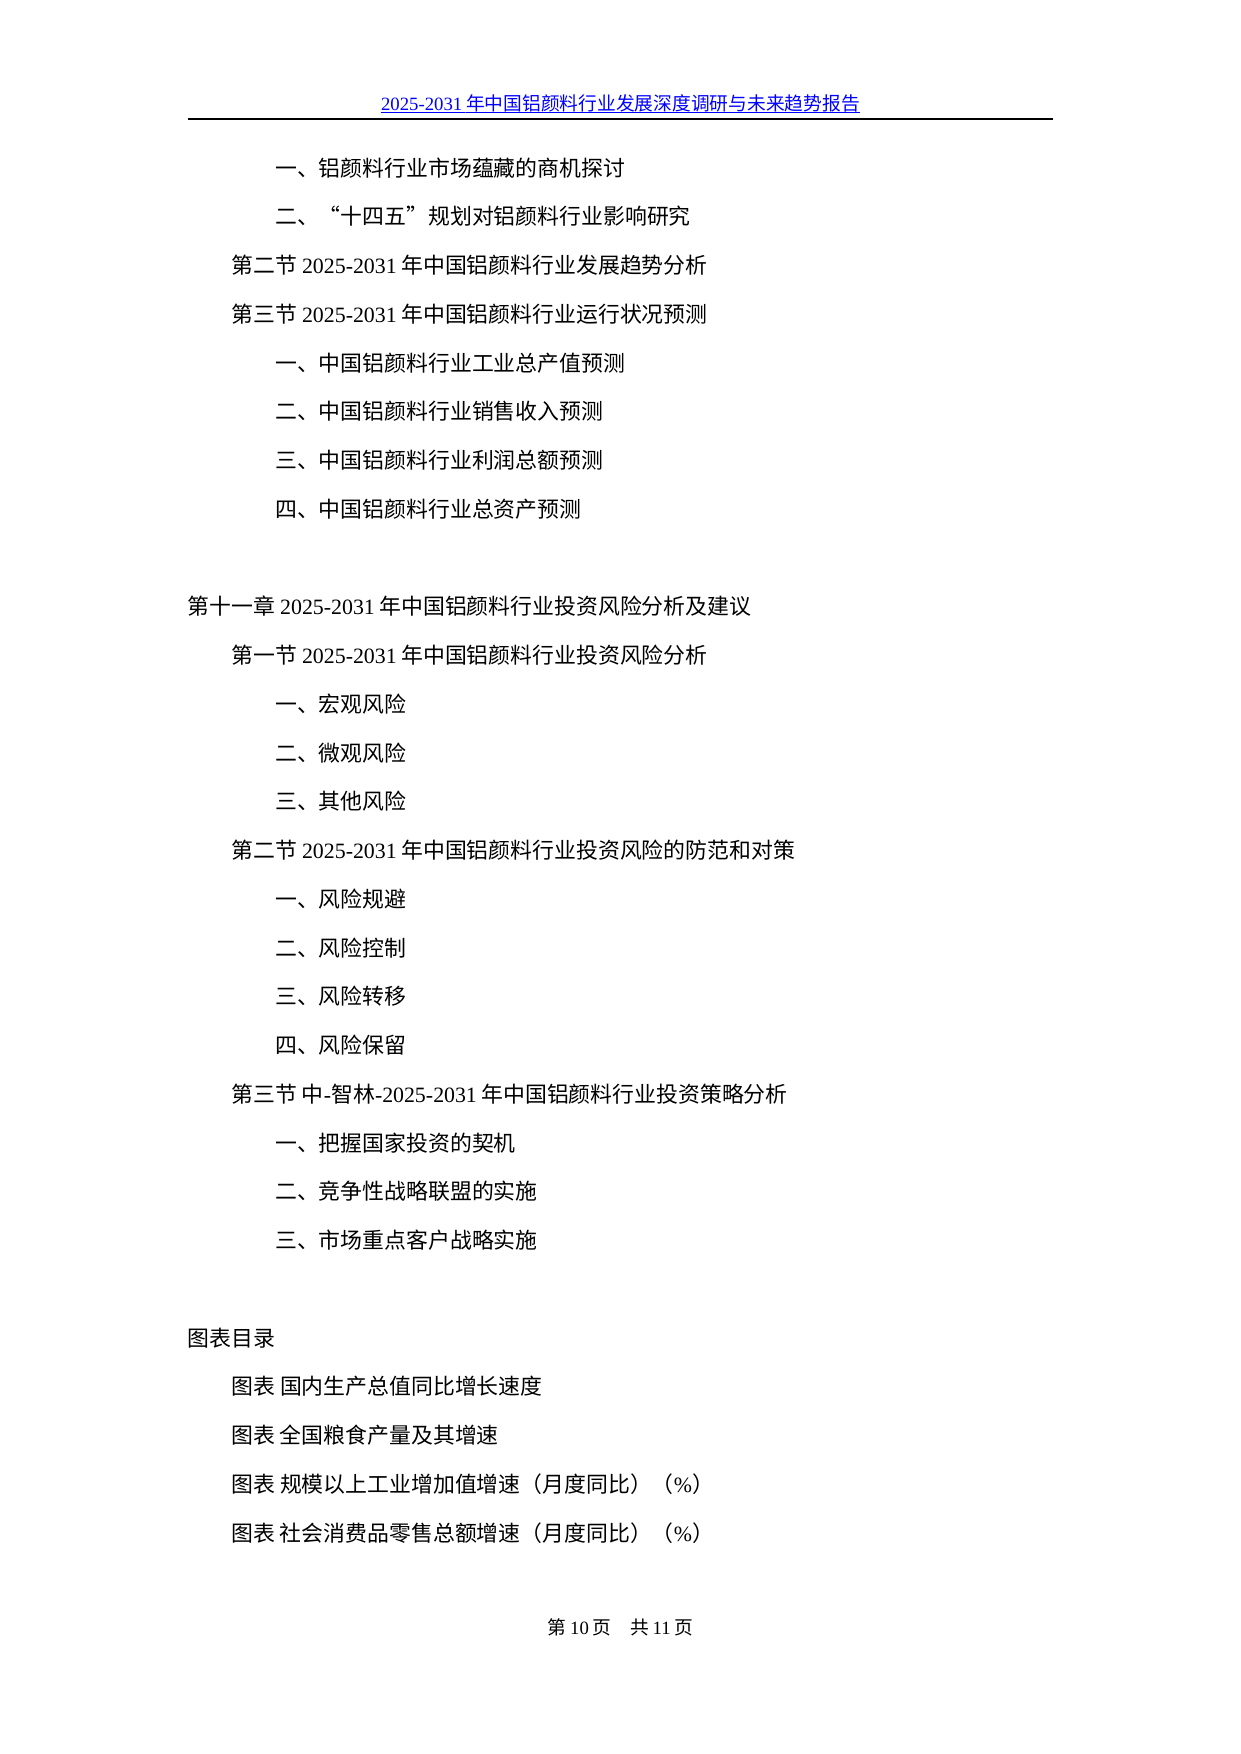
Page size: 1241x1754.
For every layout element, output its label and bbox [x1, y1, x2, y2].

text [187, 150, 1053, 1548]
